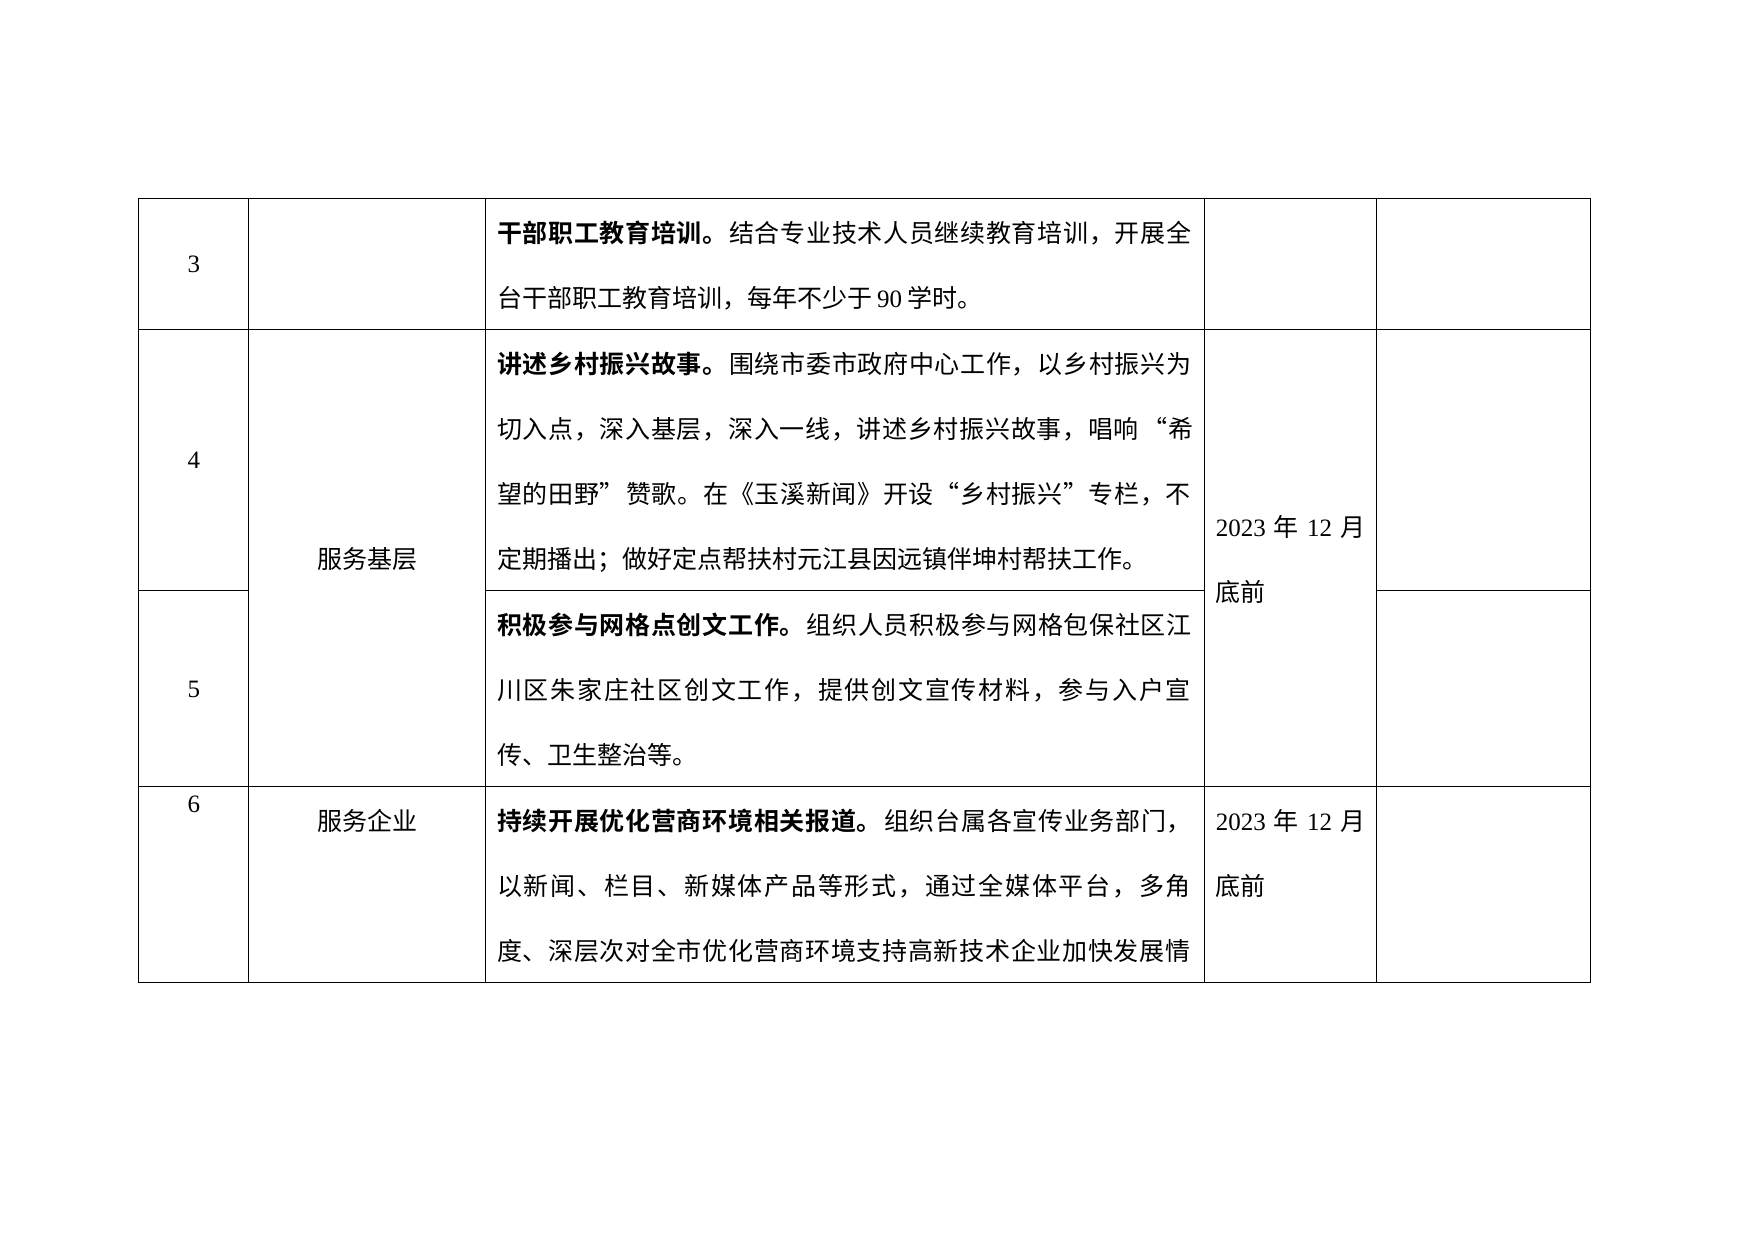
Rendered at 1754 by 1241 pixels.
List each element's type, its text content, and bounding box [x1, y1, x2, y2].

table_cell 6 [139, 787, 248, 982]
table_cell 讲述乡村振兴故事。围绕市委市政府中心工作，以乡村振兴为切入点，深入基层，深入一线，讲述乡村振兴故事，唱响“希望的田野”赞歌。在《玉溪新闻》开设“乡村振兴”专栏，不定期播出；做好定点帮扶村元江县因远镇伴坤村帮扶工作。 [486, 330, 1204, 590]
table_cell 服务基层 [249, 330, 485, 786]
table_cell 4 [139, 330, 248, 590]
table_cell 3 [139, 199, 248, 329]
table_cell [1377, 591, 1590, 786]
table_cell 积极参与网格点创文工作。组织人员积极参与网格包保社区江川区朱家庄社区创文工作，提供创文宣传材料，参与入户宣传、卫生整治等。 [486, 591, 1204, 786]
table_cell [486, 787, 1204, 982]
table_cell 5 [139, 591, 248, 786]
table_cell 2023年12月底前 [1205, 787, 1376, 982]
table_cell 干部职工教育培训。结合专业技术人员继续教育培训，开展全台干部职工教育培训，每年不少于90学时。 [486, 199, 1204, 329]
table_cell 2023年12月底前 [1205, 330, 1376, 786]
table_cell [1377, 199, 1590, 329]
table_cell [1377, 787, 1590, 982]
table_cell [1377, 330, 1590, 590]
table_cell 服务企业 [249, 787, 485, 982]
